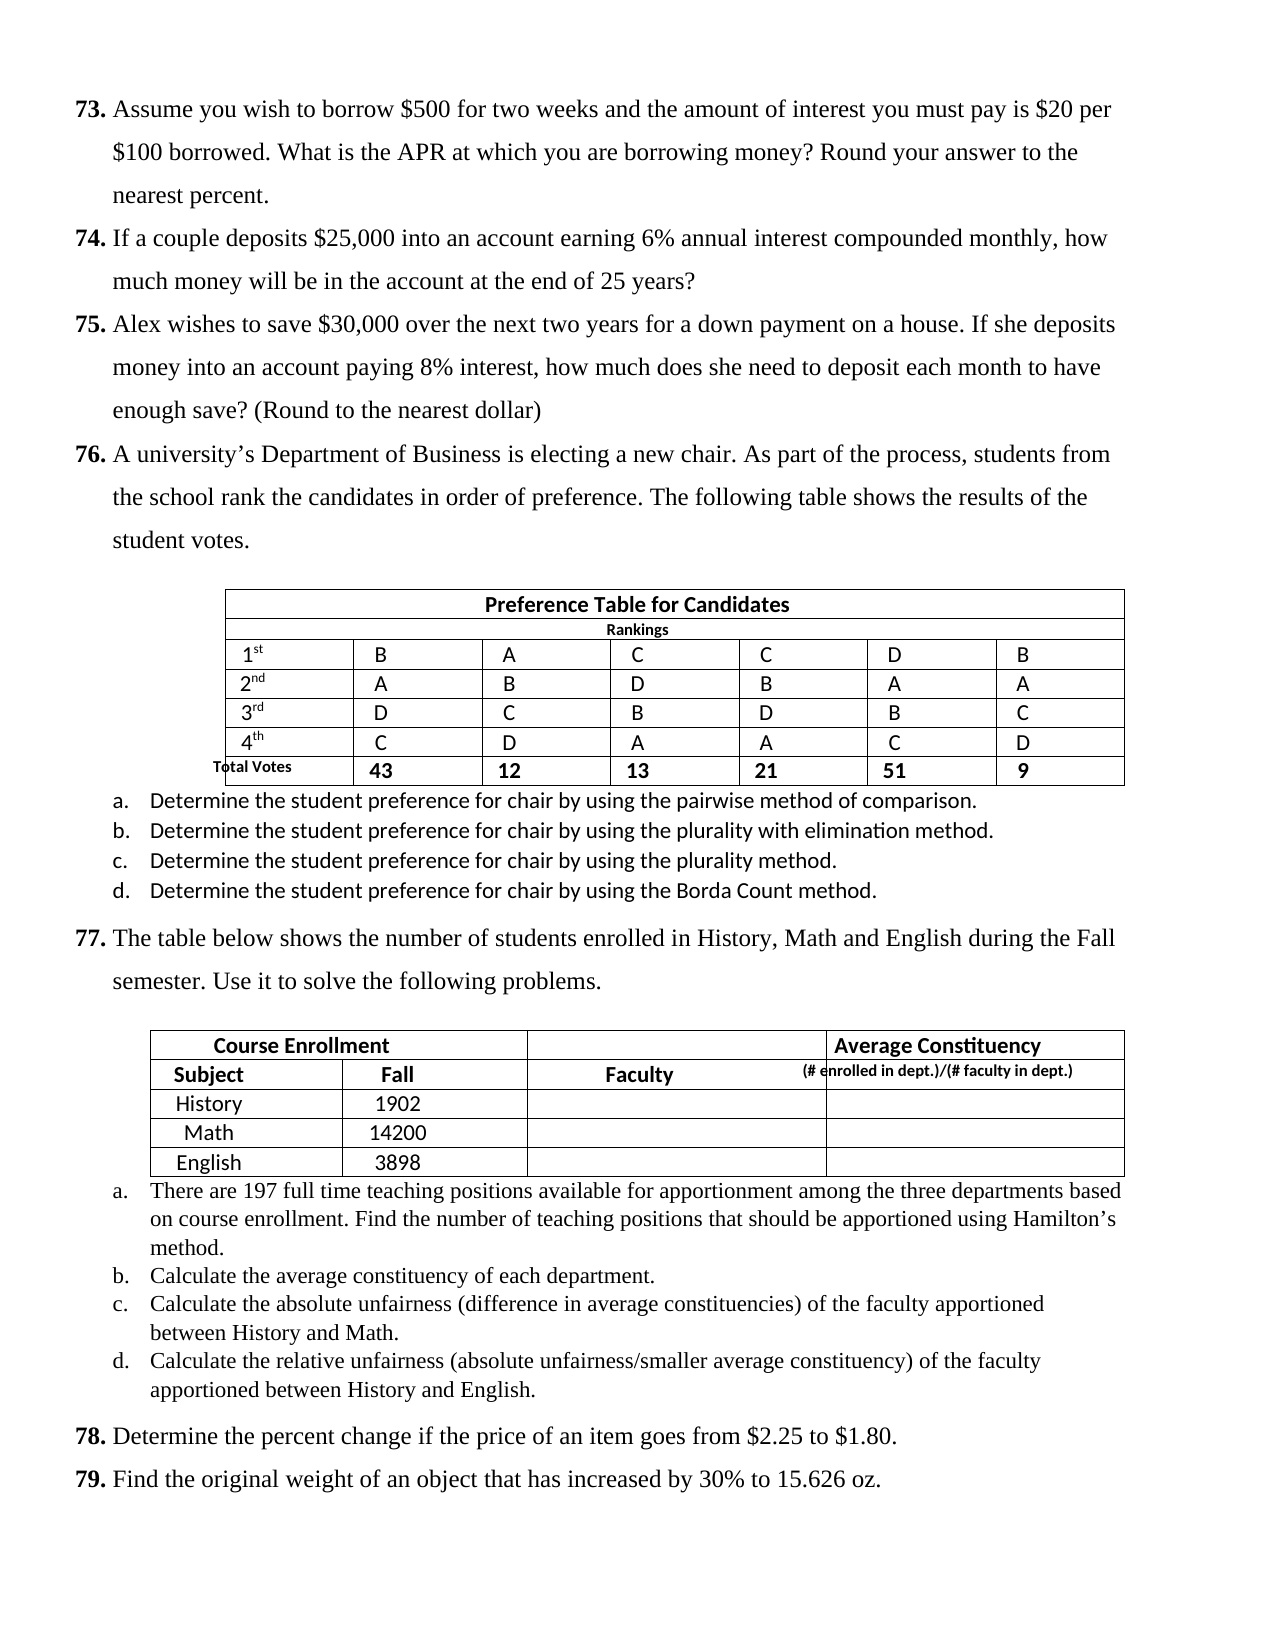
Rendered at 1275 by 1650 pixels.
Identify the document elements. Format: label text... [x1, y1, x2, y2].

table_cell 3rd [226, 699, 353, 727]
table_cell Math [151, 1119, 342, 1147]
table_cell 51 [868, 757, 996, 785]
text The table below shows the number of students enrolled in History, Math and English during the Fall semester. Use it to solve the following problems. [75, 923, 1125, 995]
table_cell D [354, 699, 482, 727]
text Find the original weight of an object that has increased by 30% to 15.626 oz. [75, 1464, 1125, 1493]
table_cell A [740, 728, 867, 756]
text Assume you wish to borrow $500 for two weeks and the amount of interest you must pay is $20 per $100 borrowed. What is the APR at which you are borrowing money? Round your answer to the nearest percent. [75, 94, 1125, 209]
table_cell [827, 1090, 1124, 1117]
table_cell 43 [354, 757, 482, 785]
table_cell Total Votes [226, 757, 353, 785]
table_cell English [151, 1148, 342, 1176]
text Determine the percent change if the price of an item goes from $2.25 to $1.80. [75, 1421, 1125, 1449]
table_cell A [611, 728, 739, 756]
table_cell Subject [151, 1060, 342, 1088]
list Determine the student preference for chair by using the Borda Count method. [112, 876, 1125, 904]
table_cell D [868, 640, 996, 668]
table_cell 12 [483, 757, 610, 785]
list There are 197 full time teaching positions available for apportionment among the three departments based on course enrollment. Find the number of teaching positions that should be apportioned using Hamilton’s method. [112, 1177, 1125, 1260]
table_cell A [483, 640, 610, 668]
list Determine the student preference for chair by using the plurality method. [112, 846, 1125, 874]
table_cell C [483, 699, 610, 727]
table_cell A [354, 670, 482, 697]
table_cell [827, 1119, 1124, 1147]
table_cell C [868, 728, 996, 756]
table_cell D [997, 728, 1124, 756]
text If a couple deposits $25,000 into an account earning 6% annual interest compounded monthly, how much money will be in the account at the end of 25 years? [75, 223, 1125, 295]
table_cell 9 [997, 757, 1124, 785]
table_cell D [483, 728, 610, 756]
table_cell B [354, 640, 482, 668]
table_cell C [354, 728, 482, 756]
table_cell Fall [343, 1060, 527, 1088]
text Alex wishes to save $30,000 over the next two years for a down payment on a house. If she deposits money into an account paying 8% interest, how much does she need to deposit each month to have enough save? (Round to the nearest dollar) [75, 309, 1125, 424]
table_cell B [868, 699, 996, 727]
table_cell 4th [226, 728, 353, 756]
table_cell A [997, 670, 1124, 697]
table_cell 21 [740, 757, 867, 785]
table_header Preference Table for Candidates [226, 590, 1124, 618]
table_cell 1st [226, 640, 353, 668]
table_cell B [740, 670, 867, 697]
table_cell Faculty [528, 1060, 826, 1088]
table_header Average Constituency [827, 1031, 1124, 1059]
list Determine the student preference for chair by using the pairwise method of comparison. [112, 786, 1125, 814]
table_cell History [151, 1090, 342, 1117]
table_cell Rankings [226, 619, 1124, 639]
table_cell [528, 1119, 826, 1147]
list Calculate the absolute unfairness (difference in average constituencies) of the faculty apportioned between History and Math. [112, 1290, 1125, 1345]
table_cell 2nd [226, 670, 353, 697]
table_cell [528, 1090, 826, 1117]
table_cell 14200 [343, 1119, 527, 1147]
table_cell [827, 1148, 1124, 1176]
table_cell 13 [611, 757, 739, 785]
text A university’s Department of Business is electing a new chair. As part of the process, students from the school rank the candidates in order of preference. The following table shows the results of the student votes. [75, 439, 1125, 554]
table_cell B [483, 670, 610, 697]
table_header [528, 1031, 826, 1059]
table_cell (# enrolled in dept.)/(# faculty in dept.) [827, 1060, 1124, 1088]
list Calculate the relative unfairness (absolute unfairness/smaller average constituency) of the faculty apportioned between History and English. [112, 1347, 1125, 1402]
table_cell 3898 [343, 1148, 527, 1176]
table_cell D [740, 699, 867, 727]
table_cell D [611, 670, 739, 697]
list Determine the student preference for chair by using the plurality with elimination method. [112, 816, 1125, 844]
table_cell A [868, 670, 996, 697]
list Calculate the average constituency of each department. [112, 1262, 1125, 1288]
table_cell C [997, 699, 1124, 727]
table_cell C [740, 640, 867, 668]
table_header Course Enrollment [151, 1031, 527, 1059]
table_cell C [611, 640, 739, 668]
table_cell [528, 1148, 826, 1176]
table_cell B [611, 699, 739, 727]
table_cell 1902 [343, 1090, 527, 1117]
table_cell B [997, 640, 1124, 668]
